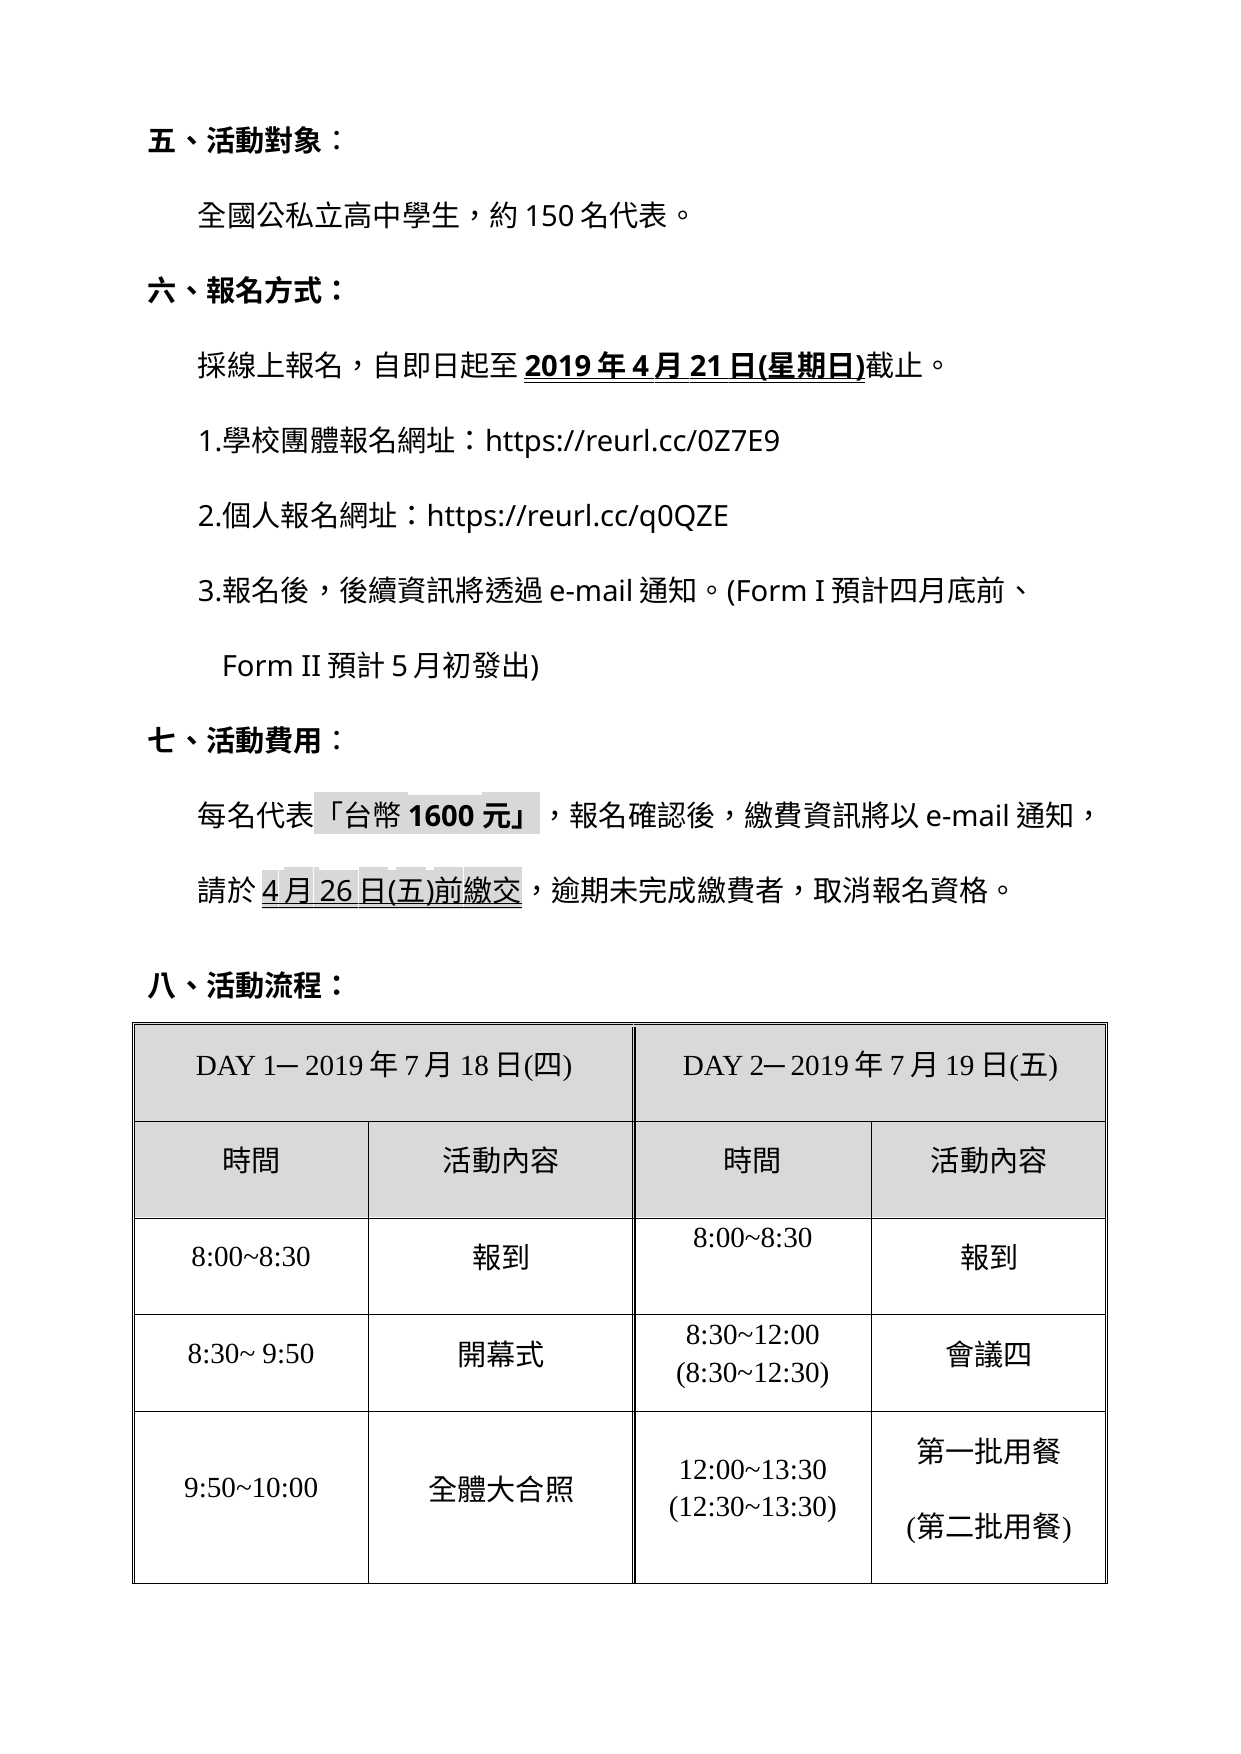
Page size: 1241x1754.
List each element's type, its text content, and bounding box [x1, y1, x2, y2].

table_header DAY 1─ 2019年7月18日(四) [135, 1023, 634, 1121]
table_cell 8:30~ 9:50 [135, 1315, 368, 1411]
table_cell 8:00~8:30 [135, 1219, 368, 1314]
table_cell 全體大合照 [369, 1412, 632, 1583]
table_cell 12:00~13:30 (12:30~13:30) [636, 1412, 871, 1583]
list 採線上報名，自即日起至2019年4月21日(星期日)截止。 [198, 326, 1092, 401]
table_cell 8:30~12:00 (8:30~12:30) [636, 1315, 871, 1411]
list 報名後，後續資訊將透過e-mail通知。(Form I預計四月底前、Form II預計5月初發出) [198, 551, 1092, 701]
table_cell 時間 [135, 1122, 368, 1217]
list 每名代表「台幣1600 元」，報名確認後，繳費資訊將以e-mail通知，請於4月26日(五)前繳交，逾期未完成繳費者，取消報名資格。 [198, 776, 1092, 926]
table_cell 8:00~8:30 [636, 1219, 871, 1314]
list 活動費用： [148, 701, 1092, 776]
table_cell 活動內容 [369, 1122, 632, 1217]
list 報名方式： [148, 251, 1092, 326]
table_cell 活動內容 [872, 1122, 1105, 1217]
table_cell 時間 [636, 1122, 871, 1217]
list 全國公私立高中學生，約150名代表。 [198, 176, 1092, 251]
table_header DAY 2─ 2019年7月19日(五) [634, 1025, 1105, 1121]
list 個人報名網址：https://reurl.cc/q0QZE [198, 476, 1092, 551]
list 活動對象： [148, 101, 1092, 176]
list 活動流程： [148, 947, 1092, 1022]
table_cell 第一批用餐 (第二批用餐) [872, 1412, 1105, 1583]
table_cell 開幕式 [369, 1315, 632, 1411]
table_cell 會議四 [872, 1315, 1105, 1411]
table_cell 報到 [872, 1219, 1105, 1314]
table_cell 9:50~10:00 [135, 1412, 368, 1583]
table_cell 報到 [369, 1219, 632, 1314]
list 學校團體報名網址：https://reurl.cc/0Z7E9 [198, 401, 1092, 476]
